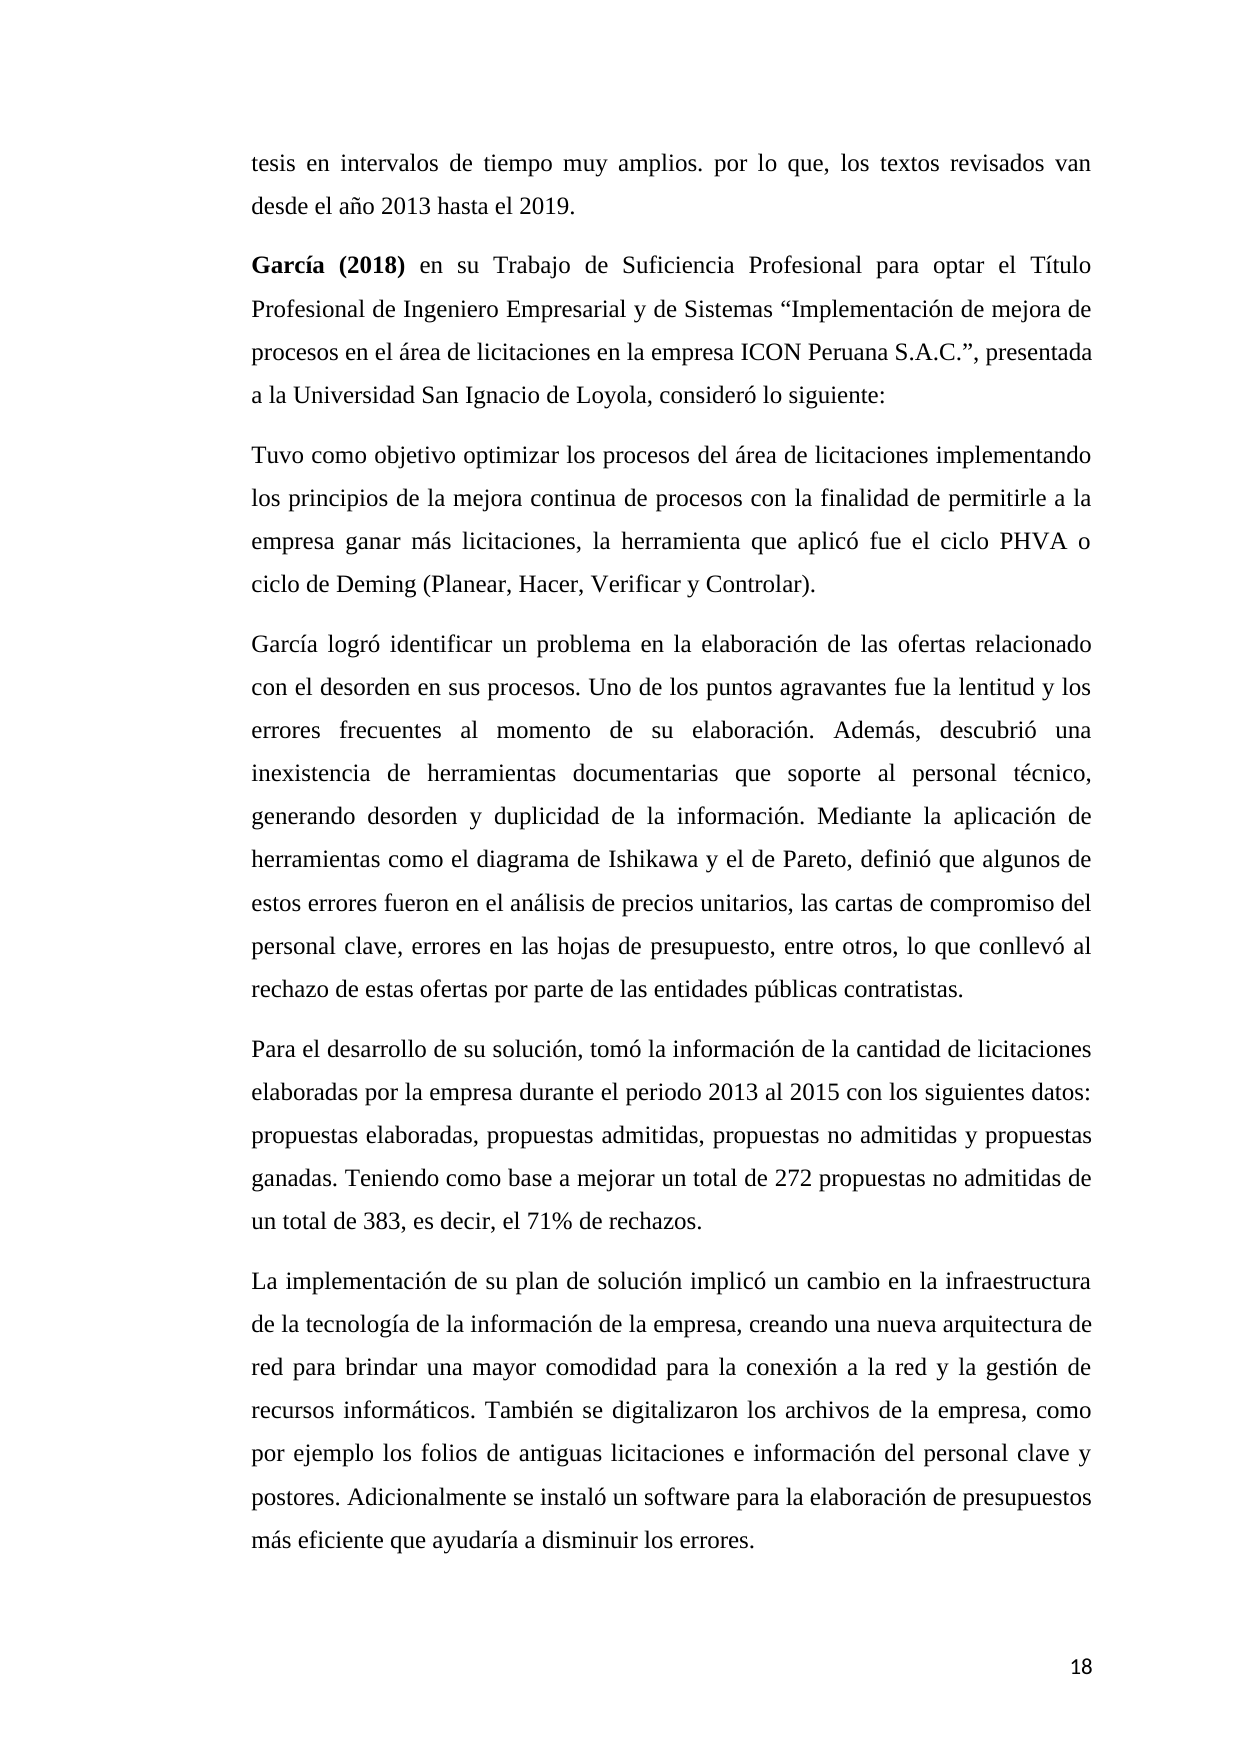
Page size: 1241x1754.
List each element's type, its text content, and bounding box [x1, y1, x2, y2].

text La implementación de su plan de solución implicó un cambio en la infraestructura de la tecnología de la información de la empresa, creando una nueva arquitectura de red para brindar una mayor comodidad para la conexión a la red y la gestión de recursos informáticos. También se digitalizaron los archivos de la empresa, como por ejemplo los folios de antiguas licitaciones e información del personal clave y postores. Adicionalmente se instaló un software para la elaboración de presupuestos más eficiente que ayudaría a disminuir los errores. [251, 1266, 1092, 1553]
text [251, 148, 1092, 219]
text García logró identificar un problema en la elaboración de las ofertas relacionado con el desorden en sus procesos. Uno de los puntos agravantes fue la lentitud y los errores frecuentes al momento de su elaboración. Además, descubrió una inexistencia de herramientas documentarias que soporte al personal técnico, generando desorden y duplicidad de la información. Mediante la aplicación de herramientas como el diagrama de Ishikawa y el de Pareto, definió que algunos de estos errores fueron en el análisis de precios unitarios, las cartas de compromiso del personal clave, errores en las hojas de presupuesto, entre otros, lo que conllevó al rechazo de estas ofertas por parte de las entidades públicas contratistas. [251, 629, 1092, 1003]
text García (2018) en su Trabajo de Suficiencia Profesional para optar el Título Profesional de Ingeniero Empresarial y de Sistemas “Implementación de mejora de procesos en el área de licitaciones en la empresa ICON Peruana S.A.C.”, presentada a la Universidad San Ignacio de Loyola, consideró lo siguiente: [251, 251, 1092, 409]
text Para el desarrollo de su solución, tomó la información de la cantidad de licitaciones elaboradas por la empresa durante el periodo 2013 al 2015 con los siguientes datos: propuestas elaboradas, propuestas admitidas, propuestas no admitidas y propuestas ganadas. Teniendo como base a mejorar un total de 272 propuestas no admitidas de un total de 383, es decir, el 71% de rechazos. [251, 1034, 1092, 1235]
text Tuvo como objetivo optimizar los procesos del área de licitaciones implementando los principios de la mejora continua de procesos con la finalidad de permitirle a la empresa ganar más licitaciones, la herramienta que aplicó fue el ciclo PHVA o ciclo de Deming (Planear, Hacer, Verificar y Controlar). [251, 440, 1092, 598]
